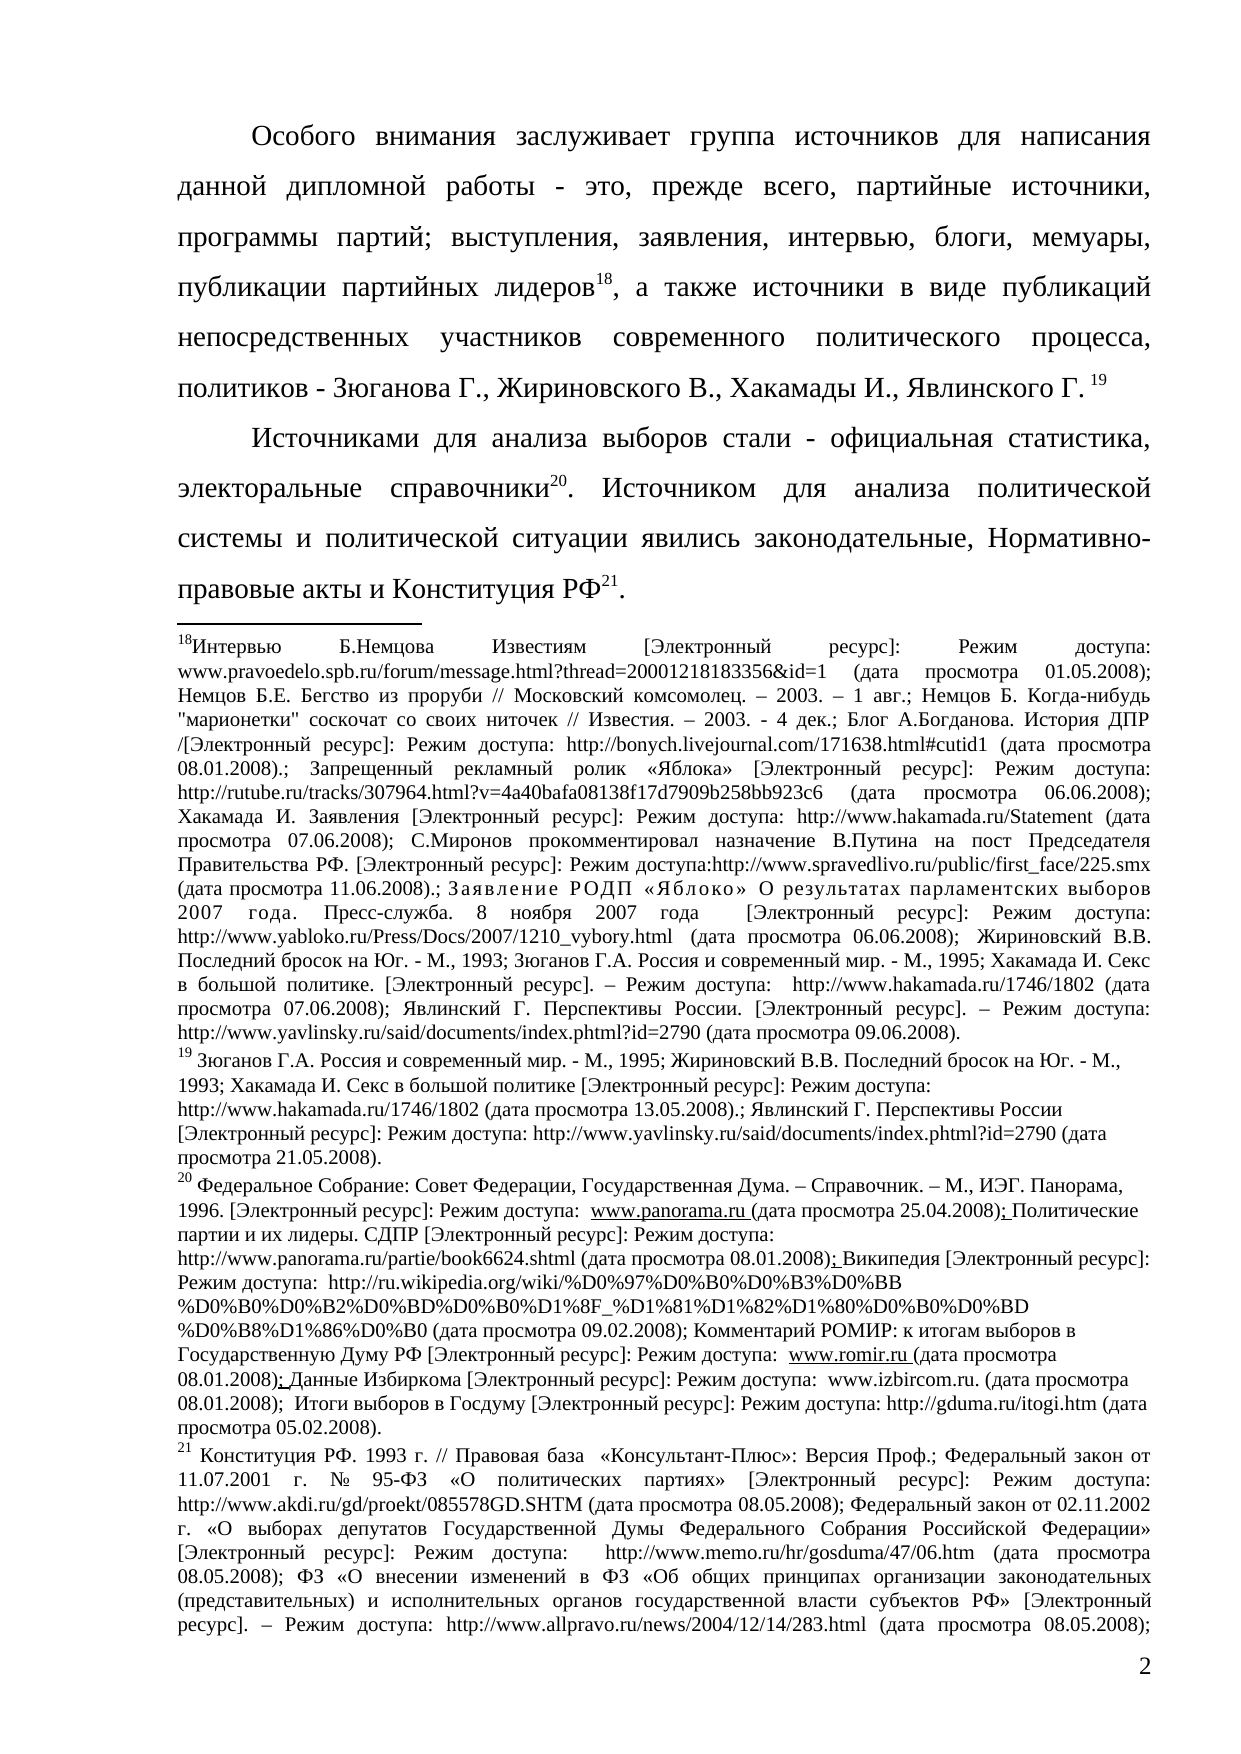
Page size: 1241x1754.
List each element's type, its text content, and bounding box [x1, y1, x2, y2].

text Особого внимания заслуживает группа источников для написания данной дипломной работы - это, прежде всего, партийные источники, программы партий; выступления, заявления, интервью, блоги, мемуары, публикации партийных лидеров, а также источники в виде публикаций непосредственных участников современного политического процесса, политиков - Зюганова Г., Жириновского В., Хакамады И., Явлинского Г. [177, 118, 1152, 403]
text Источниками для анализа выборов стали - официальная статистика, электоральные справочники. Источником для анализа политической системы и политической ситуации явились законодательные, Нормативно-правовые акты и Конституция РФ. [177, 420, 1152, 604]
